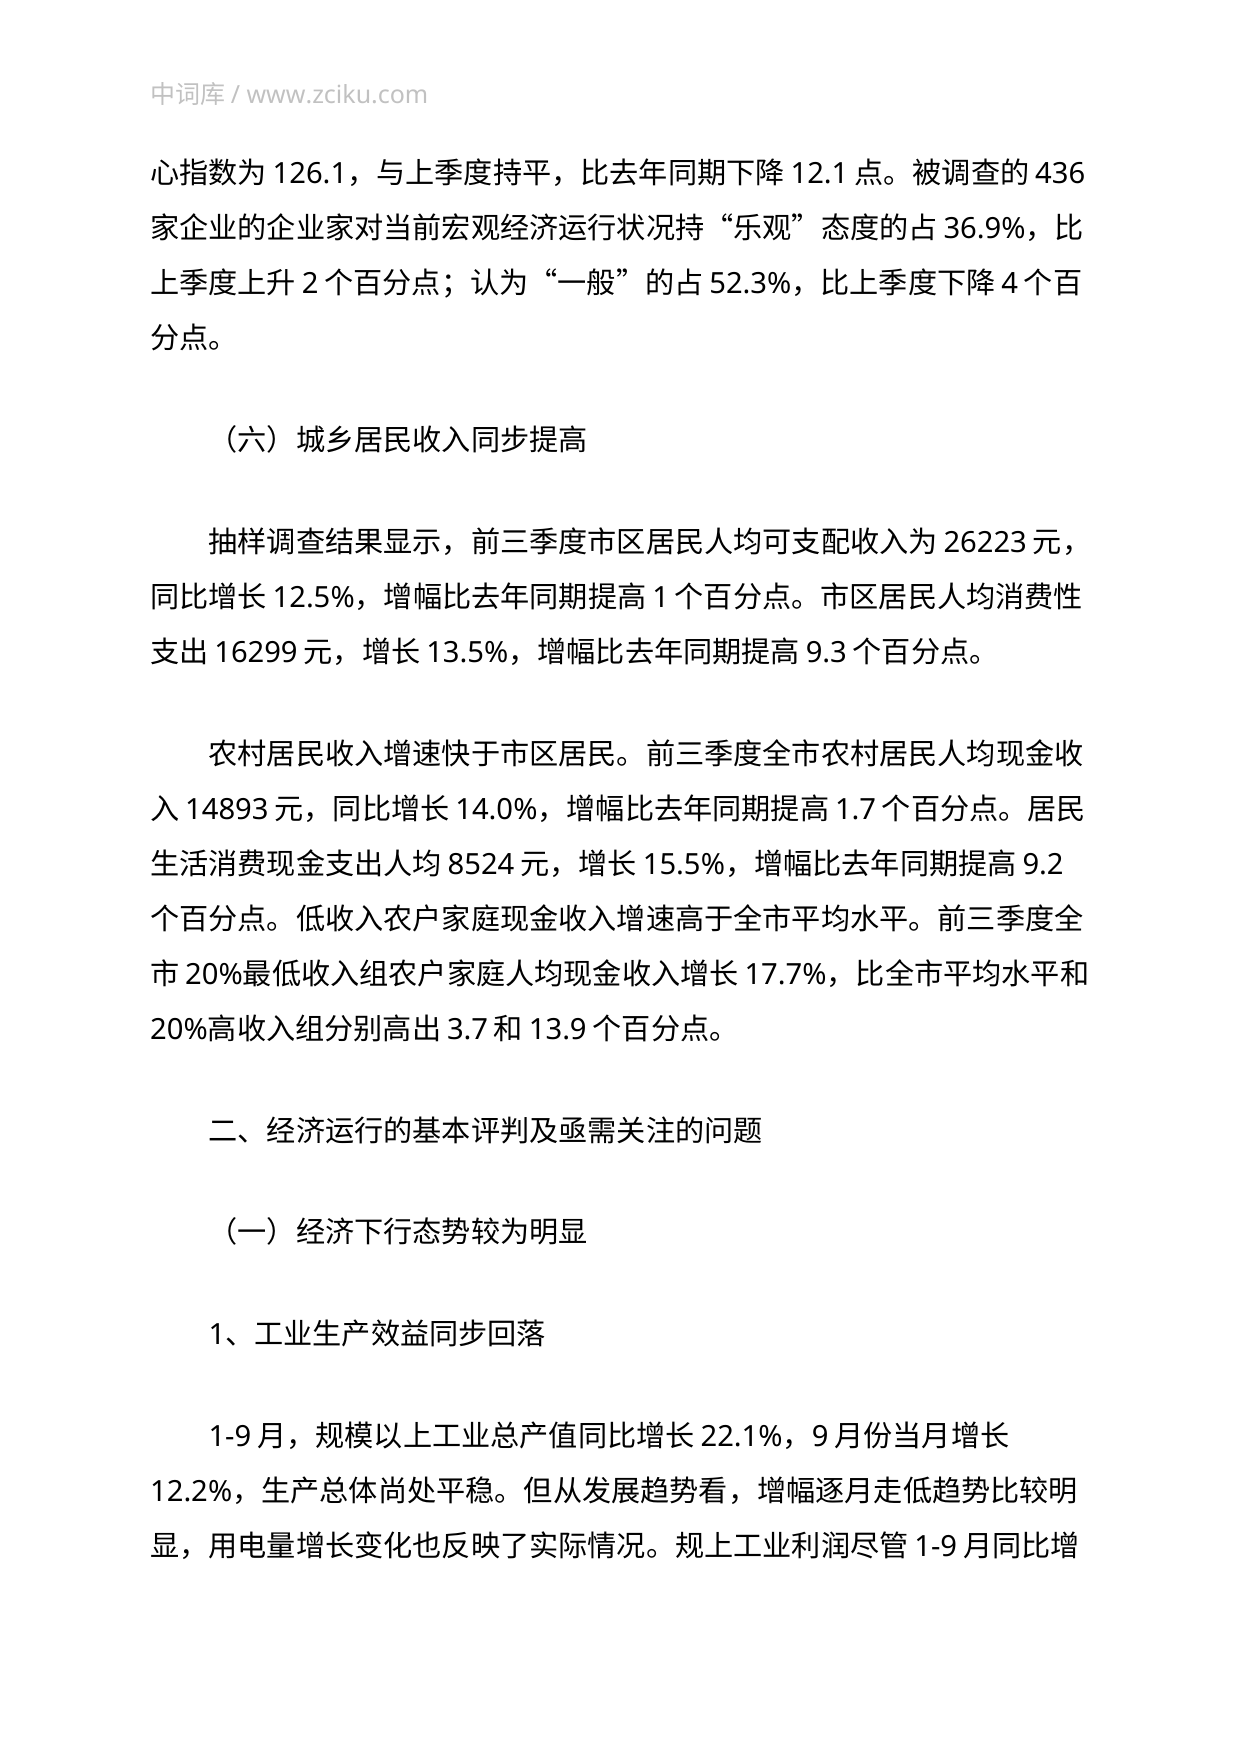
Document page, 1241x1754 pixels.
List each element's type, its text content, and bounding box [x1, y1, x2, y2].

text 1、工业生产效益同步回落 [150, 1311, 1090, 1353]
text 二、经济运行的基本评判及亟需关注的问题 [150, 1107, 1090, 1149]
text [150, 150, 1090, 357]
text （一）经济下行态势较为明显 [150, 1209, 1090, 1251]
text 农村居民收入增速快于市区居民。前三季度全市农村居民人均现金收入14893元，同比增长14.0%，增幅比去年同期提高1.7个百分点。居民生活消费现金支出人均8524元，增长15.5%，增幅比去年同期提高9.2个百分点。低收入农户家庭现金收入增速高于全市平均水平。前三季度全市20%最低收入组农户家庭人均现金收入增长17.7%，比全市平均水平和20%高收入组分别高出3.7和13.9个百分点。 [150, 731, 1090, 1048]
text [150, 1413, 1090, 1565]
text （六）城乡居民收入同步提高 [150, 417, 1090, 459]
text 抽样调查结果显示，前三季度市区居民人均可支配收入为26223元，同比增长12.5%，增幅比去年同期提高1个百分点。市区居民人均消费性支出16299元，增长13.5%，增幅比去年同期提高9.3个百分点。 [150, 518, 1090, 671]
